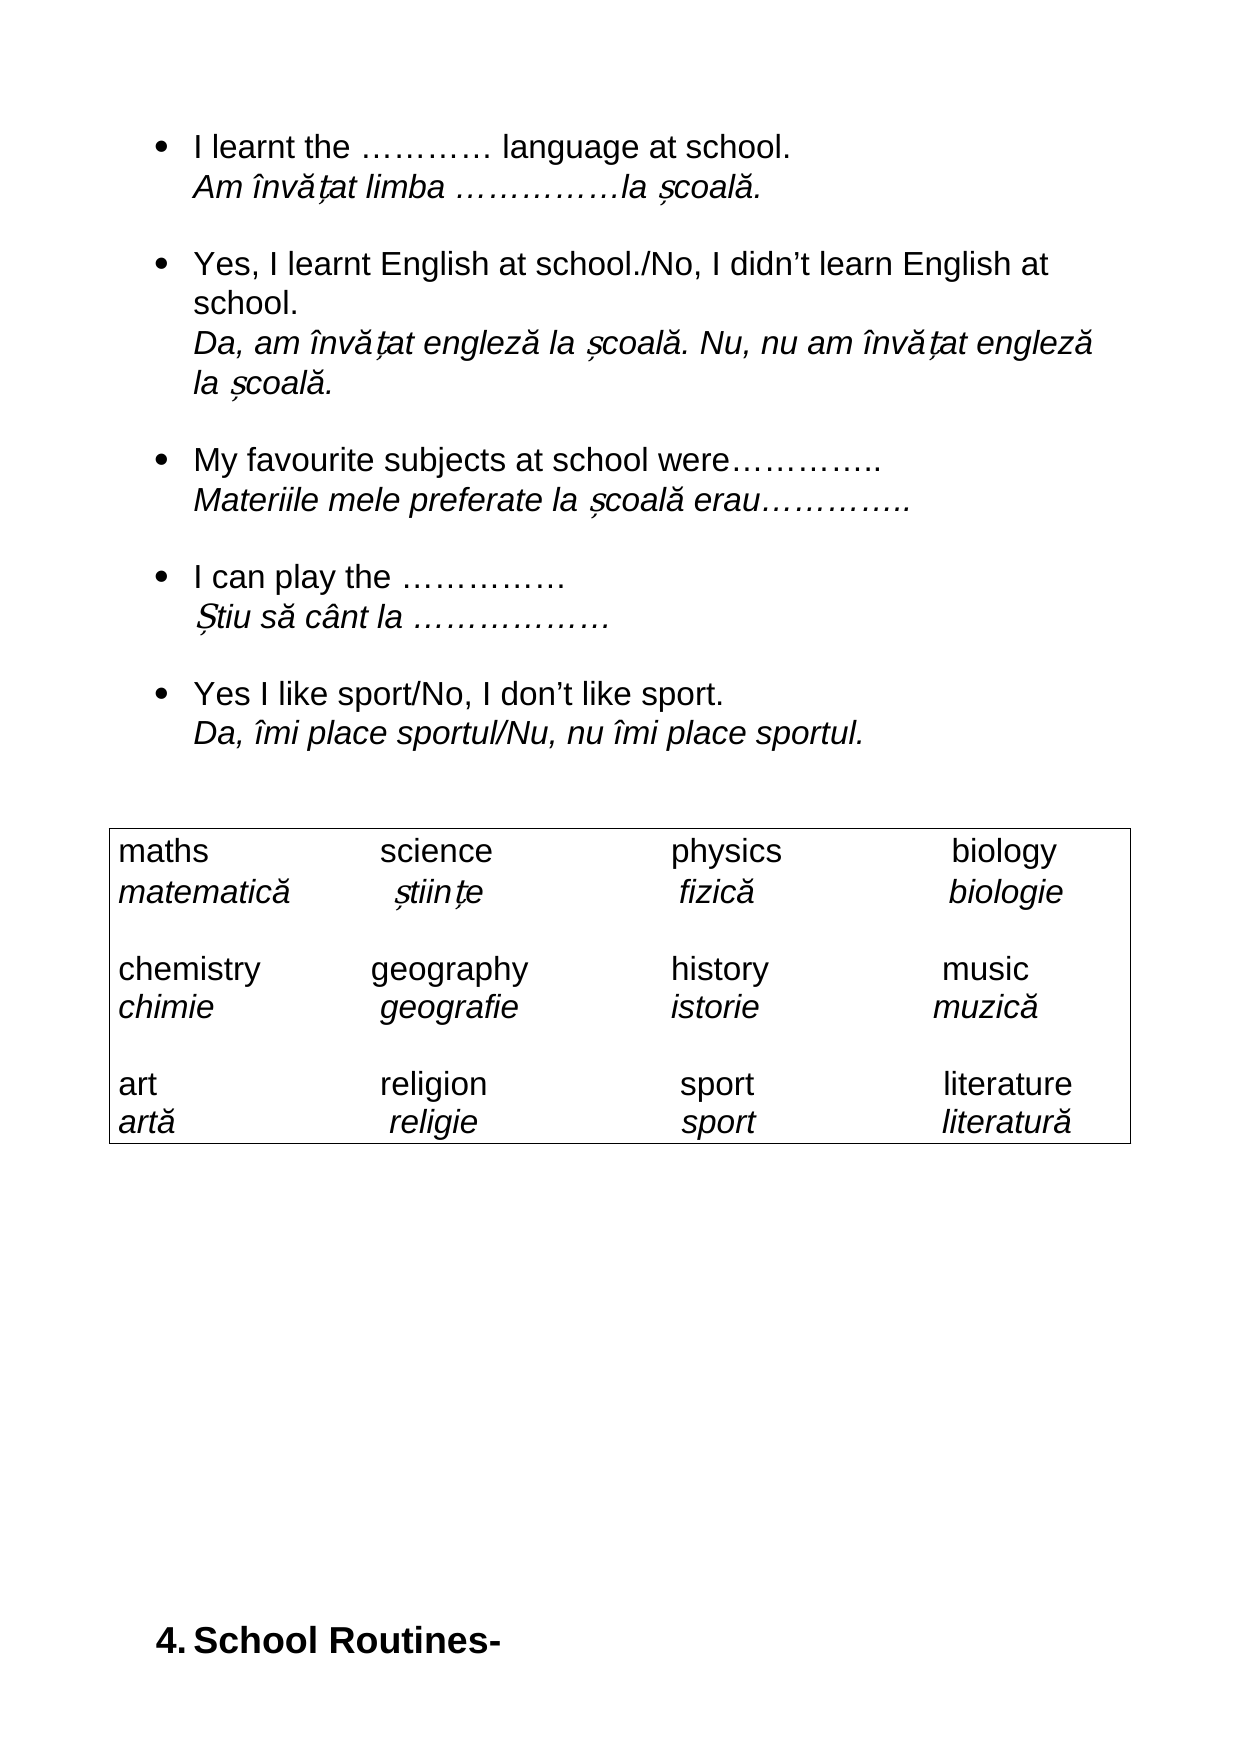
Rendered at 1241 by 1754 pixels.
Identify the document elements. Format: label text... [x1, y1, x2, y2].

text art religion sport literature [118, 1064, 1122, 1099]
text Da, îmi place sportul/Nu, nu îmi place sportul. [193, 713, 1122, 751]
text Am învățat limba ……………la școală. [193, 166, 1122, 206]
list Da, am învățat engleză la școală. Nu, nu am învățat engleză la școală. [193, 321, 1122, 402]
list School Routines- [156, 1618, 1122, 1661]
text chimie geografie istorie muzică [118, 987, 1122, 1025]
list I can play the …………… [156, 557, 1122, 596]
text Știu să cânt la ……………… [193, 596, 1122, 636]
list My favourite subjects at school were………….. [156, 440, 1122, 479]
text artă religie sport literatură [110, 1099, 1130, 1143]
list Yes, I learnt English at school./No, I didn’t learn English at school. [156, 244, 1122, 321]
list Yes I like sport/No, I don’t like sport. [156, 674, 1122, 713]
text maths science physics biology [110, 829, 1130, 870]
text chemistry geography history music [118, 948, 1122, 987]
list I learnt the ………… language at school. [156, 127, 1122, 166]
text Materiile mele preferate la școală erau………….. [193, 479, 1122, 519]
text matematică științe fizică biologie [118, 870, 1122, 910]
